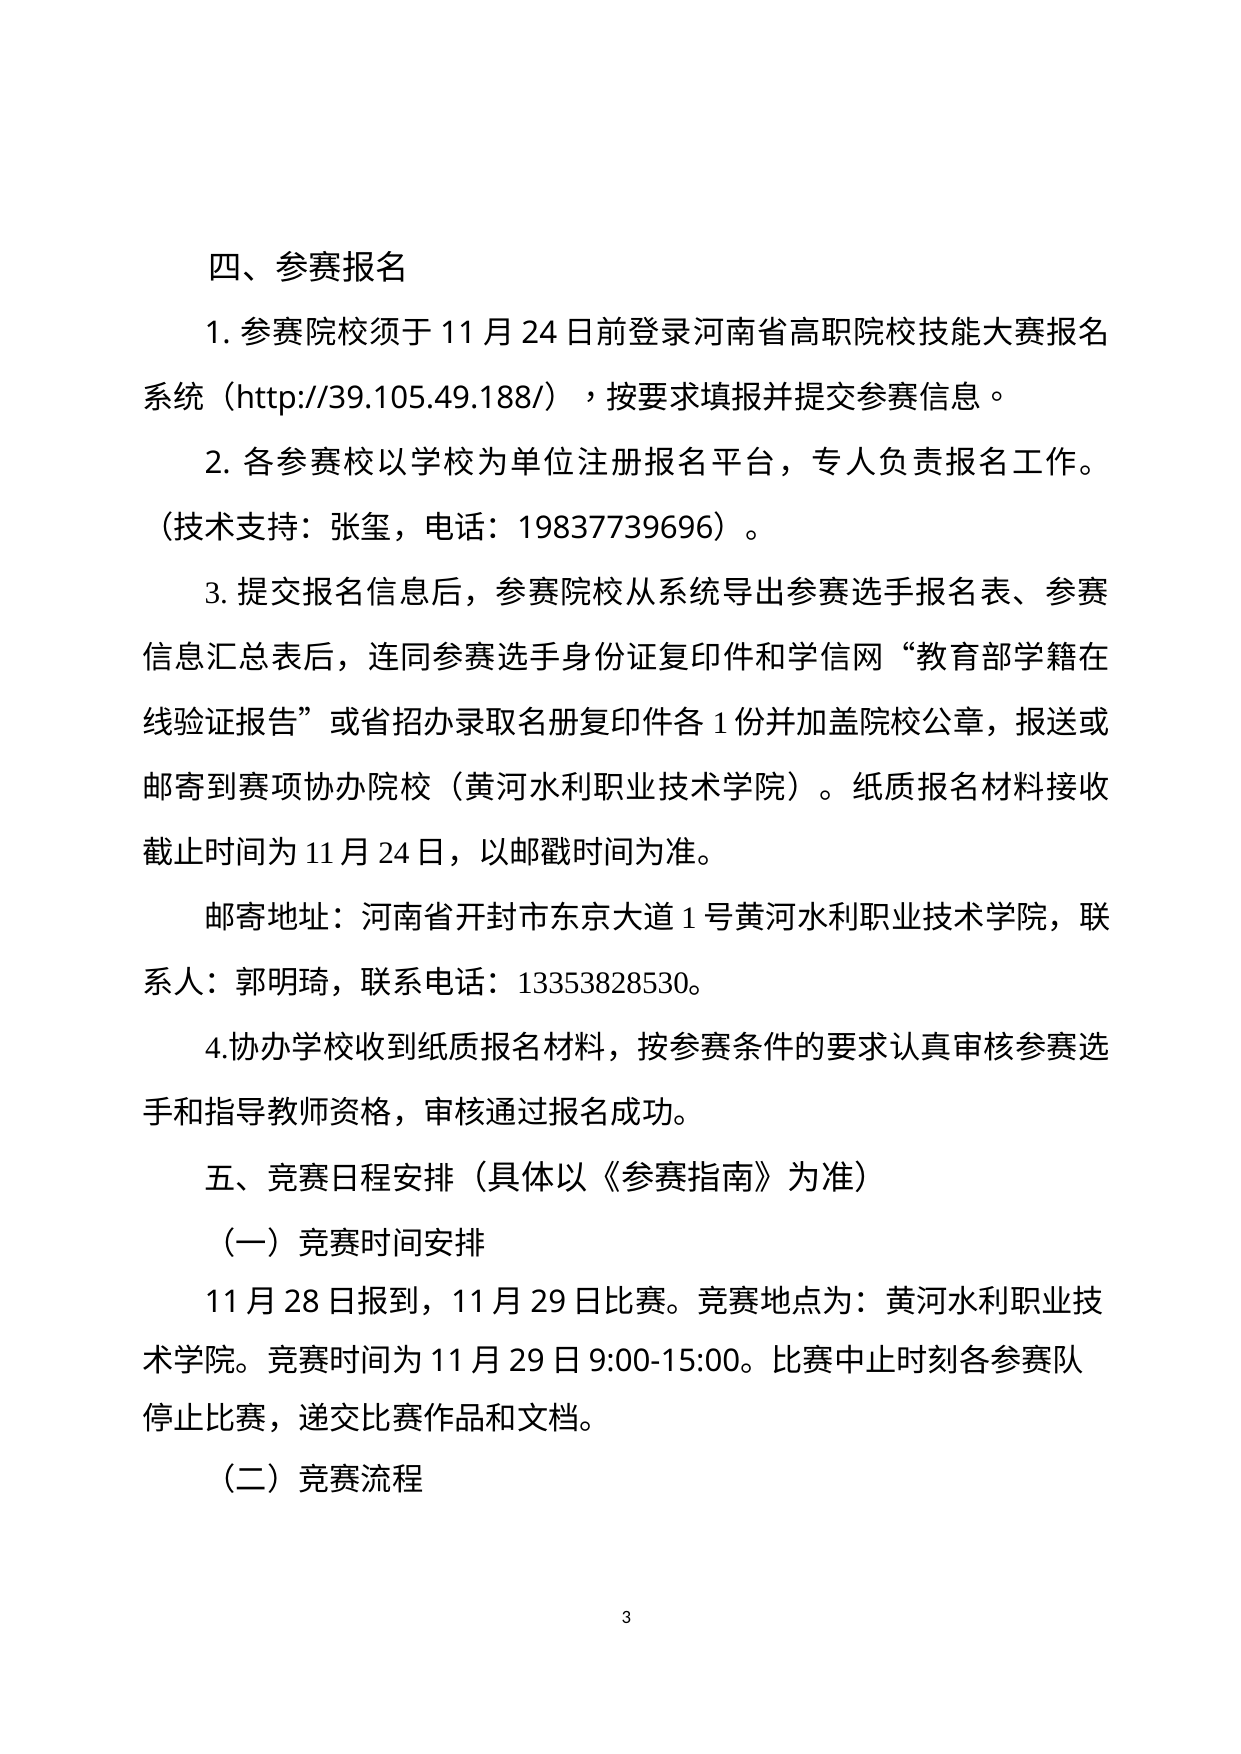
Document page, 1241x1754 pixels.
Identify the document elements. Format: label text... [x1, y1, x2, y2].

text （二）竞赛流程 [142, 1441, 1110, 1499]
text 3. 提交报名信息后，参赛院校从系统导出参赛选手报名表、参赛信息汇总表后，连同参赛选手身份证复印件和学信网“教育部学籍在线验证报告”或省招办录取名册复印件各1份并加盖院校公章，报送或邮寄到赛项协办院校（黄河水利职业技术学院）。纸质报名材料接收截止时间为11月24日，以邮戳时间为准。 [142, 558, 1110, 883]
text 1. 参赛院校须于11月24日前登录河南省高职院校技能大赛报名系统（http://39.105.49.188/），按要求填报并提交参赛信息。 [142, 298, 1110, 428]
subtitle 四、参赛报名 [142, 233, 1110, 298]
subtitle 五、竞赛日程安排（具体以《参赛指南》为准） [142, 1143, 1110, 1208]
text 邮寄地址：河南省开封市东京大道1号黄河水利职业技术学院，联系人：郭明琦，联系电话：13353828530。 [142, 883, 1110, 1013]
text 4.协办学校收到纸质报名材料，按参赛条件的要求认真审核参赛选手和指导教师资格，审核通过报名成功。 [142, 1013, 1110, 1143]
text 2. 各参赛校以学校为单位注册报名平台，专人负责报名工作。（技术支持：张玺，电话：19837739696）。 [142, 428, 1110, 558]
text 11月28日报到，11月29日比赛。竞赛地点为：黄河水利职业技术学院。竞赛时间为11月29日9:00-15:00。比赛中止时刻各参赛队停止比赛，递交比赛作品和文档。 [142, 1266, 1110, 1441]
text （一）竞赛时间安排 [142, 1208, 1110, 1266]
